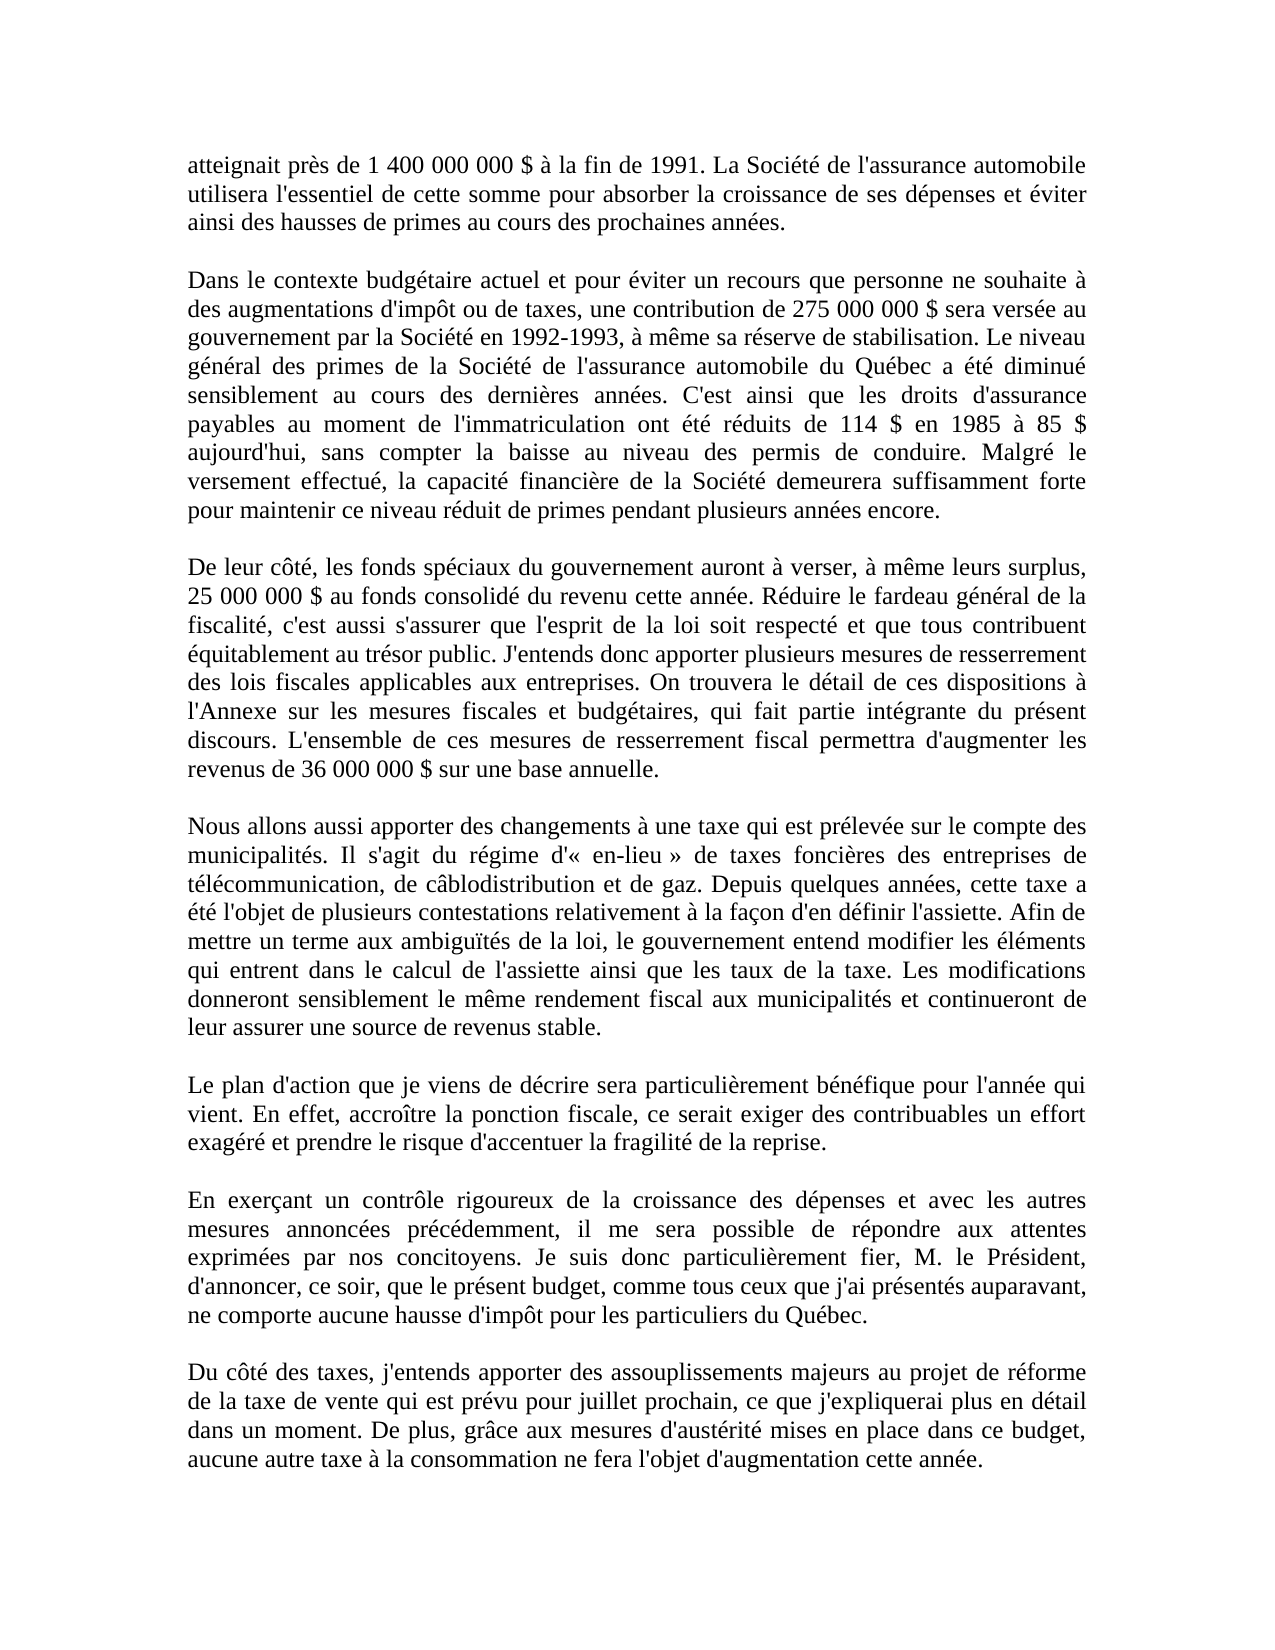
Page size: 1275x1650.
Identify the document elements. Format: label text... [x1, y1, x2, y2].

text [187, 150, 1087, 236]
text En exerçant un contrôle rigoureux de la croissance des dépenses et avec les autres mesures annoncées précédemment, il me sera possible de répondre aux attentes exprimées par nos concitoyens. Je suis donc particulièrement fier, M. le Président, d'annoncer, ce soir, que le présent budget, comme tous ceux que j'ai présentés auparavant, ne comporte aucune hausse d'impôt pour les particuliers du Québec. [187, 1185, 1087, 1329]
text Dans le contexte budgétaire actuel et pour éviter un recours que personne ne souhaite à des augmentations d'impôt ou de taxes, une contribution de 275 000 000 $ sera versée au gouvernement par la Société en 1992-1993, à même sa réserve de stabilisation. Le niveau général des primes de la Société de l'assurance automobile du Québec a été diminué sensiblement au cours des dernières années. C'est ainsi que les droits d'assurance payables au moment de l'immatriculation ont été réduits de 114 $ en 1985 à 85 $ aujourd'hui, sans compter la baisse au niveau des permis de conduire. Malgré le versement effectué, la capacité financière de la Société demeurera suffisamment forte pour maintenir ce niveau réduit de primes pendant plusieurs années encore. [187, 265, 1087, 524]
text Le plan d'action que je viens de décrire sera particulièrement bénéfique pour l'année qui vient. En effet, accroître la ponction fiscale, ce serait exiger des contribuables un effort exagéré et prendre le risque d'accentuer la fragilité de la reprise. [187, 1070, 1087, 1156]
text Du côté des taxes, j'entends apporter des assouplissements majeurs au projet de réforme de la taxe de vente qui est prévu pour juillet prochain, ce que j'expliquerai plus en détail dans un moment. De plus, grâce aux mesures d'austérité mises en place dans ce budget, aucune autre taxe à la consommation ne fera l'objet d'augmentation cette année. [187, 1357, 1087, 1472]
text Nous allons aussi apporter des changements à une taxe qui est prélevée sur le compte des municipalités. Il s'agit du régime d'« en-lieu » de taxes foncières des entreprises de télécommunication, de câblodistribution et de gaz. Depuis quelques années, cette taxe a été l'objet de plusieurs contestations relativement à la façon d'en définir l'assiette. Afin de mettre un terme aux ambiguïtés de la loi, le gouvernement entend modifier les éléments qui entrent dans le calcul de l'assiette ainsi que les taux de la taxe. Les modifications donneront sensiblement le même rendement fiscal aux municipalités et continueront de leur assurer une source de revenus stable. [187, 811, 1087, 1041]
text De leur côté, les fonds spéciaux du gouvernement auront à verser, à même leurs surplus, 25 000 000 $ au fonds consolidé du revenu cette année. Réduire le fardeau général de la fiscalité, c'est aussi s'assurer que l'esprit de la loi soit respecté et que tous contribuent équitablement au trésor public. J'entends donc apporter plusieurs mesures de resserrement des lois fiscales applicables aux entreprises. On trouvera le détail de ces dispositions à l'Annexe sur les mesures fiscales et budgétaires, qui fait partie intégrante du présent discours. L'ensemble de ces mesures de resserrement fiscal permettra d'augmenter les revenus de 36 000 000 $ sur une base annuelle. [187, 552, 1087, 782]
